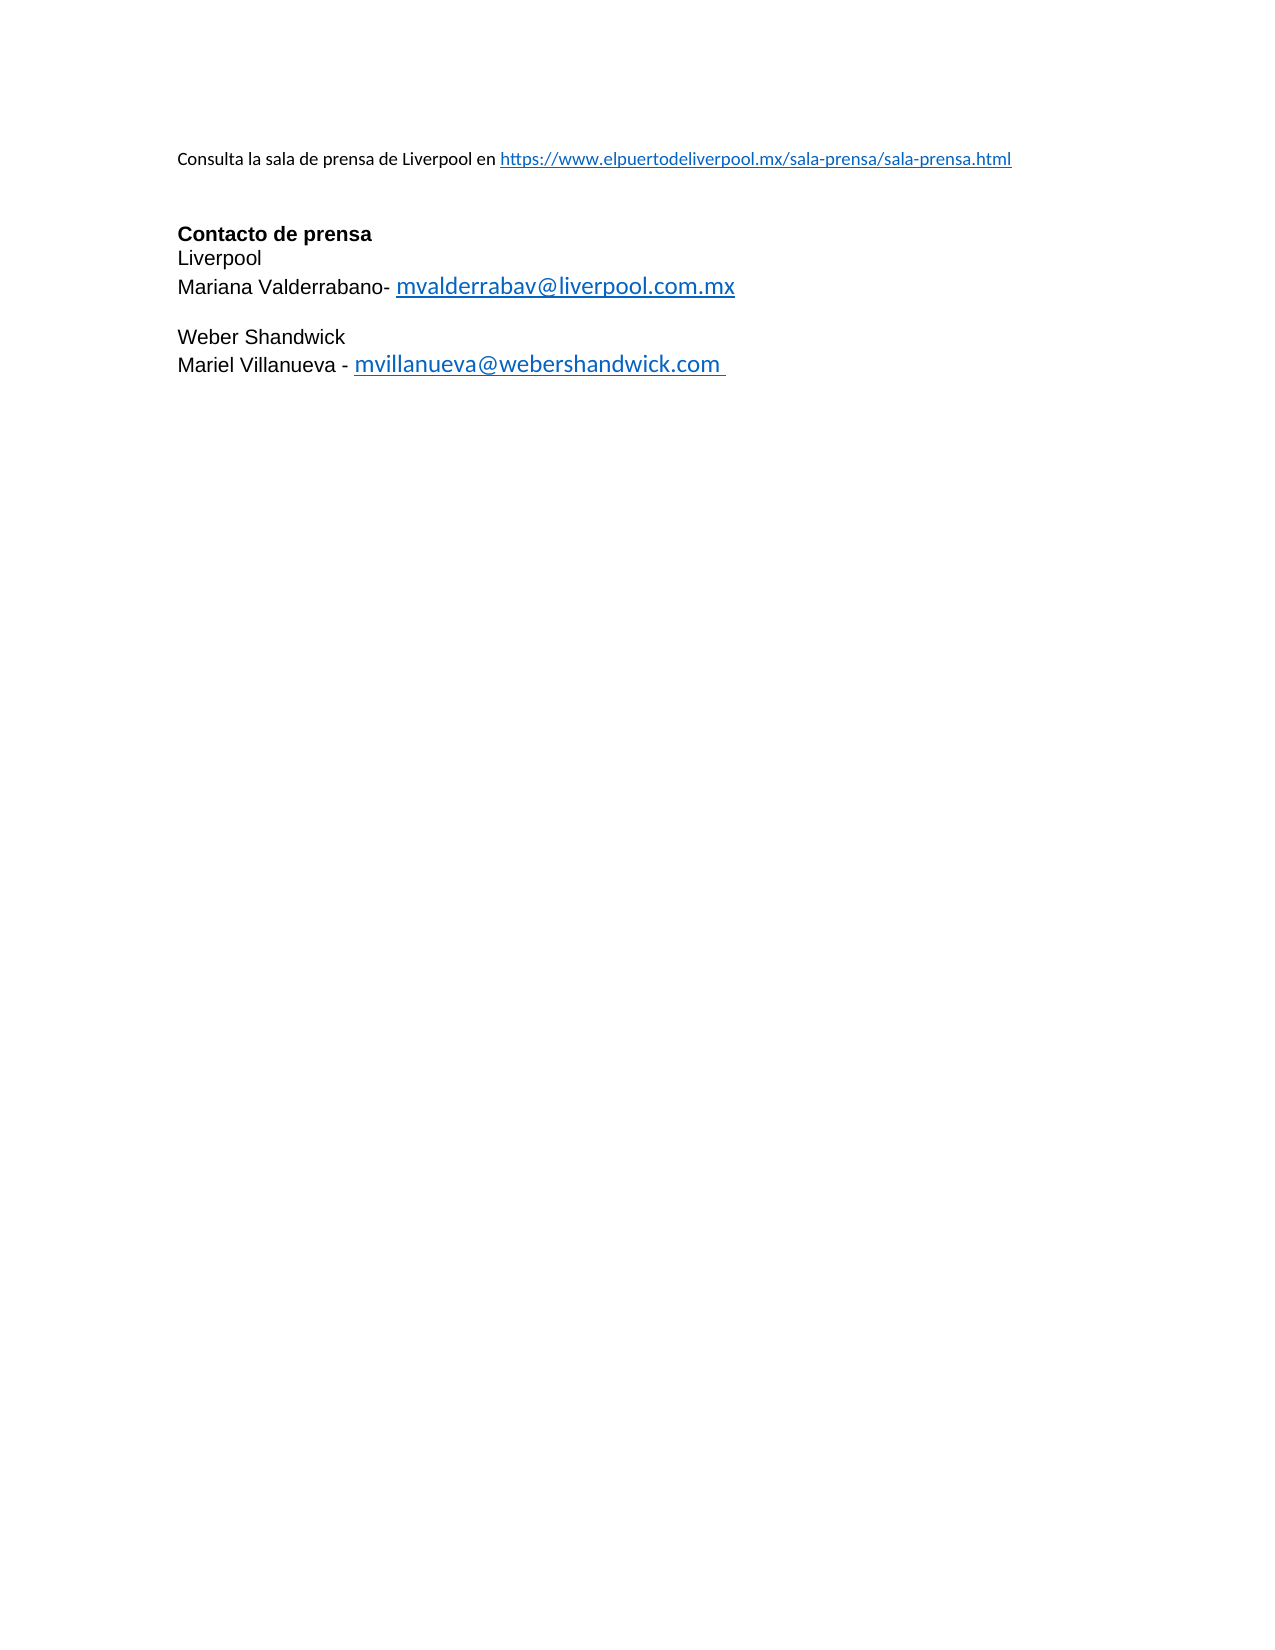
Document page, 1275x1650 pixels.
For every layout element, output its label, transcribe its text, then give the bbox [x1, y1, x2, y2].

text Contacto de prensa [177, 222, 1098, 246]
text Mariana Valderrabano- mvalderrabav@liverpool.com.mx [177, 270, 1098, 301]
text Weber Shandwick [177, 324, 1098, 348]
text Liverpool [177, 246, 1098, 270]
text Mariel Villanueva - mvillanueva@webershandwick.com [177, 348, 1098, 379]
text Consulta la sala de prensa de Liverpool en https://www.elpuertodeliverpool.mx/sala-prensa/sala-prensa.html [177, 148, 1098, 171]
